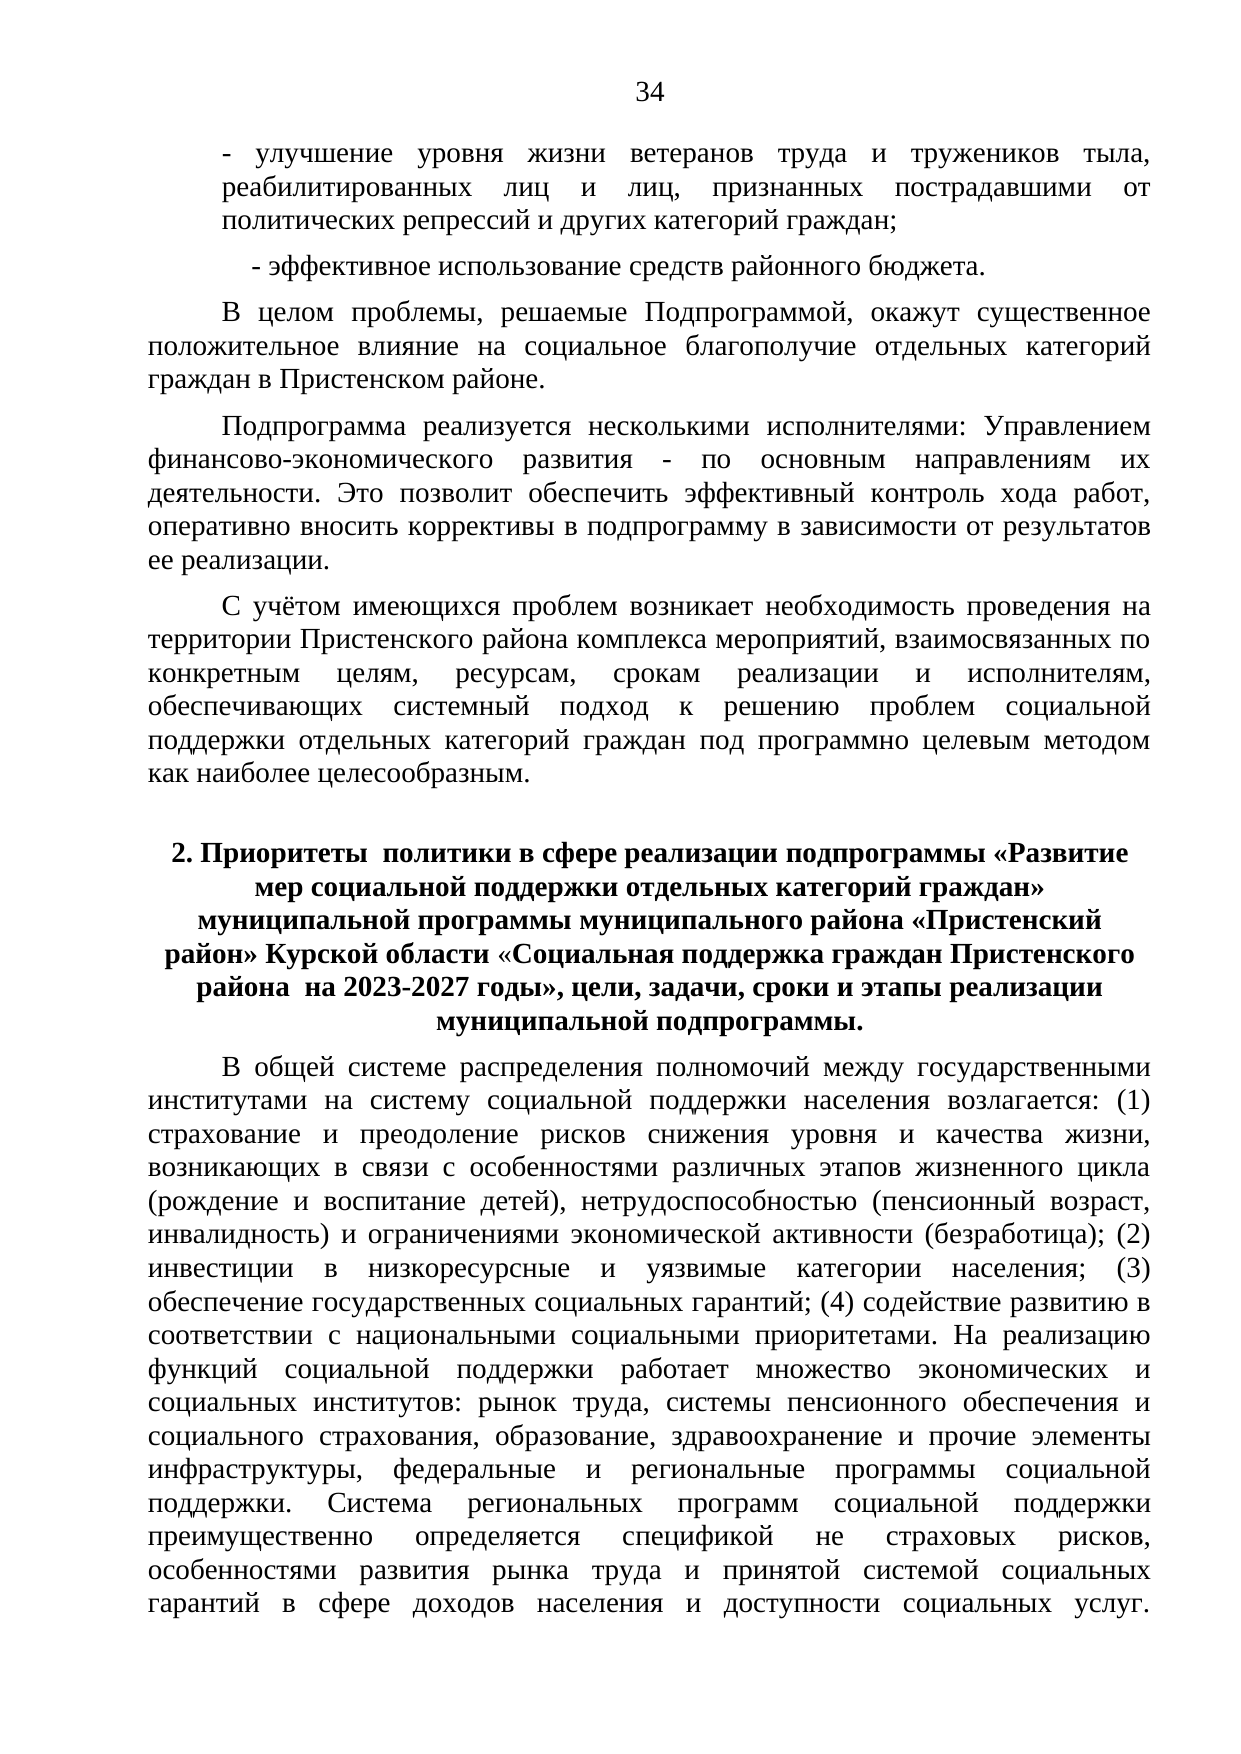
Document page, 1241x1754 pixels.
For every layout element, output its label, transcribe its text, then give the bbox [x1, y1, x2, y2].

text В целом проблемы, решаемые Подпрограммой, окажут существенное положительное влияние на социальное благополучие отдельных категорий граждан в Пристенском районе. [148, 294, 1152, 395]
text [148, 1049, 1152, 1619]
text Подпрограмма реализуется несколькими исполнителями: Управлением финансово-экономического развития - по основным направлениям их деятельности. Это позволит обеспечить эффективный контроль хода работ, оперативно вносить коррективы в подпрограмму в зависимости от результатов ее реализации. [148, 408, 1152, 575]
text - эффективное использование средств районного бюджета. [222, 248, 1152, 282]
text 2. Приоритеты политики в сфере реализации подпрограммы «Развитие мер социальной поддержки отдельных категорий граждан» муниципальной программы муниципального района «Пристенский район» Курской области «Социальная поддержка граждан Пристенского района на 2023-2027 годы», цели, задачи, сроки и этапы реализации муниципальной подпрограммы. [148, 835, 1152, 1036]
text С учётом имеющихся проблем возникает необходимость проведения на территории Пристенского района комплекса мероприятий, взаимосвязанных по конкретным целям, ресурсам, срокам реализации и исполнителям, обеспечивающих системный подход к решению проблем социальной поддержки отдельных категорий граждан под программно целевым методом как наиболее целесообразным. [148, 588, 1152, 789]
text - улучшение уровня жизни ветеранов труда и тружеников тыла, реабилитированных лиц и лиц, признанных пострадавшими от политических репрессий и других категорий граждан; [222, 135, 1152, 236]
